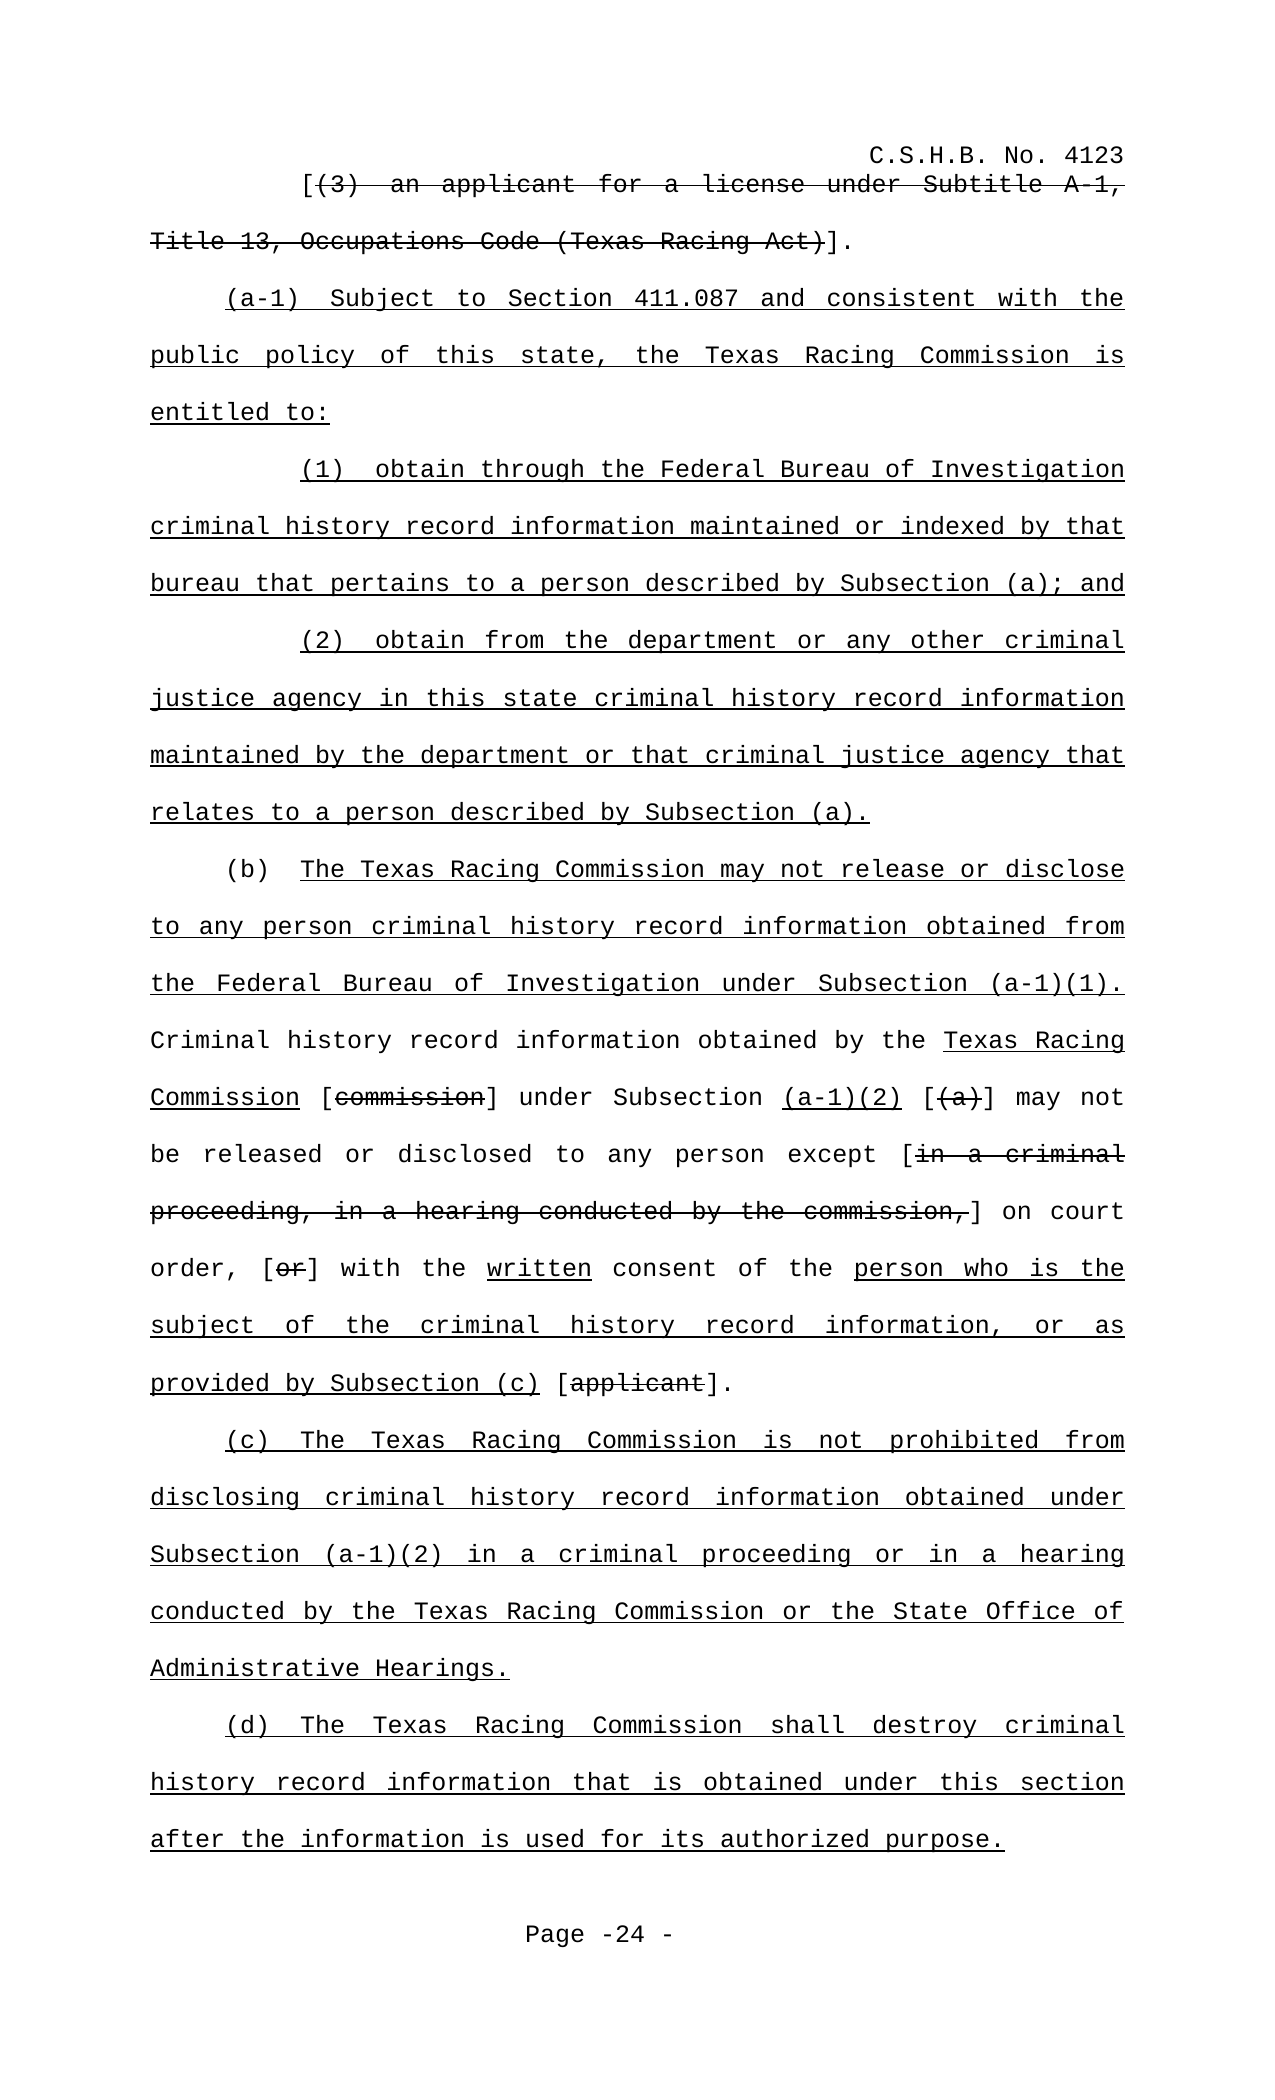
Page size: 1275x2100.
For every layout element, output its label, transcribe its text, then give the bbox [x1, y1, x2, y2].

text (c) The Texas Racing Commission is not prohibited from disclosing criminal history record information obtained under Subsection (a-1)(2) in a criminal proceeding or in a hearing conducted by the Texas Racing Commission or the State Office of Administrative Hearings. [150, 1427, 1125, 1508]
text (a-1) Subject to Section 411.087 and consistent with the public policy of this state, the Texas Racing Commission is entitled to: [150, 285, 1125, 366]
text (c) The Texas Racing Commission is not prohibited from disclosing criminal history record information obtained under Subsection (a-1)(2) in a criminal proceeding or in a hearing conducted by the Texas Racing Commission or the State Office of Administrative Hearings. [150, 1509, 1125, 1565]
text (c) The Texas Racing Commission is not prohibited from disclosing criminal history record information obtained under Subsection (a-1)(2) in a criminal proceeding or in a hearing conducted by the Texas Racing Commission or the State Office of Administrative Hearings. [150, 1566, 1125, 1684]
text (2) obtain from the department or any other criminal justice agency in this state criminal history record information maintained by the department or that criminal justice agency that relates to a person described by Subsection (a). [150, 767, 1125, 828]
text (d) The Texas Racing Commission shall destroy criminal history record information that is obtained under this section after the information is used for its authorized purpose. [150, 1795, 1125, 1855]
text [(3) an applicant for a license under Subtitle A-1, Title 13, Occupations Code (Texas Racing Act)]. [150, 171, 1125, 257]
text (1) obtain through the Federal Bureau of Investigation criminal history record information maintained or indexed by that bureau that pertains to a person described by Subsection (a); and [150, 539, 1125, 594]
text (a-1) Subject to Section 411.087 and consistent with the public policy of this state, the Texas Racing Commission is entitled to: [150, 367, 1125, 428]
text (2) obtain from the department or any other criminal justice agency in this state criminal history record information maintained by the department or that criminal justice agency that relates to a person described by Subsection (a). [150, 710, 1125, 765]
text (2) obtain from the department or any other criminal justice agency in this state criminal history record information maintained by the department or that criminal justice agency that relates to a person described by Subsection (a). [150, 628, 1125, 708]
text (b) The Texas Racing Commission may not release or disclose to any person criminal history record information obtained from the Federal Bureau of Investigation under Subsection (a-1)(1). Criminal history record information obtained by the Texas Racing Commission [commission] under Subsection (a-1)(2) [(a)] may not be released or disclosed to any person except [in a criminal proceeding, in a hearing conducted by the commission,] on court order, [or] with the written consent of the person who is the subject of the criminal history record information, or as provided by Subsection (c) [applicant]. [150, 995, 1125, 1336]
text (b) The Texas Racing Commission may not release or disclose to any person criminal history record information obtained from the Federal Bureau of Investigation under Subsection (a-1)(1). Criminal history record information obtained by the Texas Racing Commission [commission] under Subsection (a-1)(2) [(a)] may not be released or disclosed to any person except [in a criminal proceeding, in a hearing conducted by the commission,] on court order, [or] with the written consent of the person who is the subject of the criminal history record information, or as provided by Subsection (c) [applicant]. [150, 1338, 1125, 1398]
text (1) obtain through the Federal Bureau of Investigation criminal history record information maintained or indexed by that bureau that pertains to a person described by Subsection (a); and [150, 457, 1125, 537]
text (d) The Texas Racing Commission shall destroy criminal history record information that is obtained under this section after the information is used for its authorized purpose. [150, 1712, 1125, 1793]
text (b) The Texas Racing Commission may not release or disclose to any person criminal history record information obtained from the Federal Bureau of Investigation under Subsection (a-1)(1). Criminal history record information obtained by the Texas Racing Commission [commission] under Subsection (a-1)(2) [(a)] may not be released or disclosed to any person except [in a criminal proceeding, in a hearing conducted by the commission,] on court order, [or] with the written consent of the person who is the subject of the criminal history record information, or as provided by Subsection (c) [applicant]. [150, 856, 1125, 937]
text (b) The Texas Racing Commission may not release or disclose to any person criminal history record information obtained from the Federal Bureau of Investigation under Subsection (a-1)(1). Criminal history record information obtained by the Texas Racing Commission [commission] under Subsection (a-1)(2) [(a)] may not be released or disclosed to any person except [in a criminal proceeding, in a hearing conducted by the commission,] on court order, [or] with the written consent of the person who is the subject of the criminal history record information, or as provided by Subsection (c) [applicant]. [150, 938, 1125, 994]
